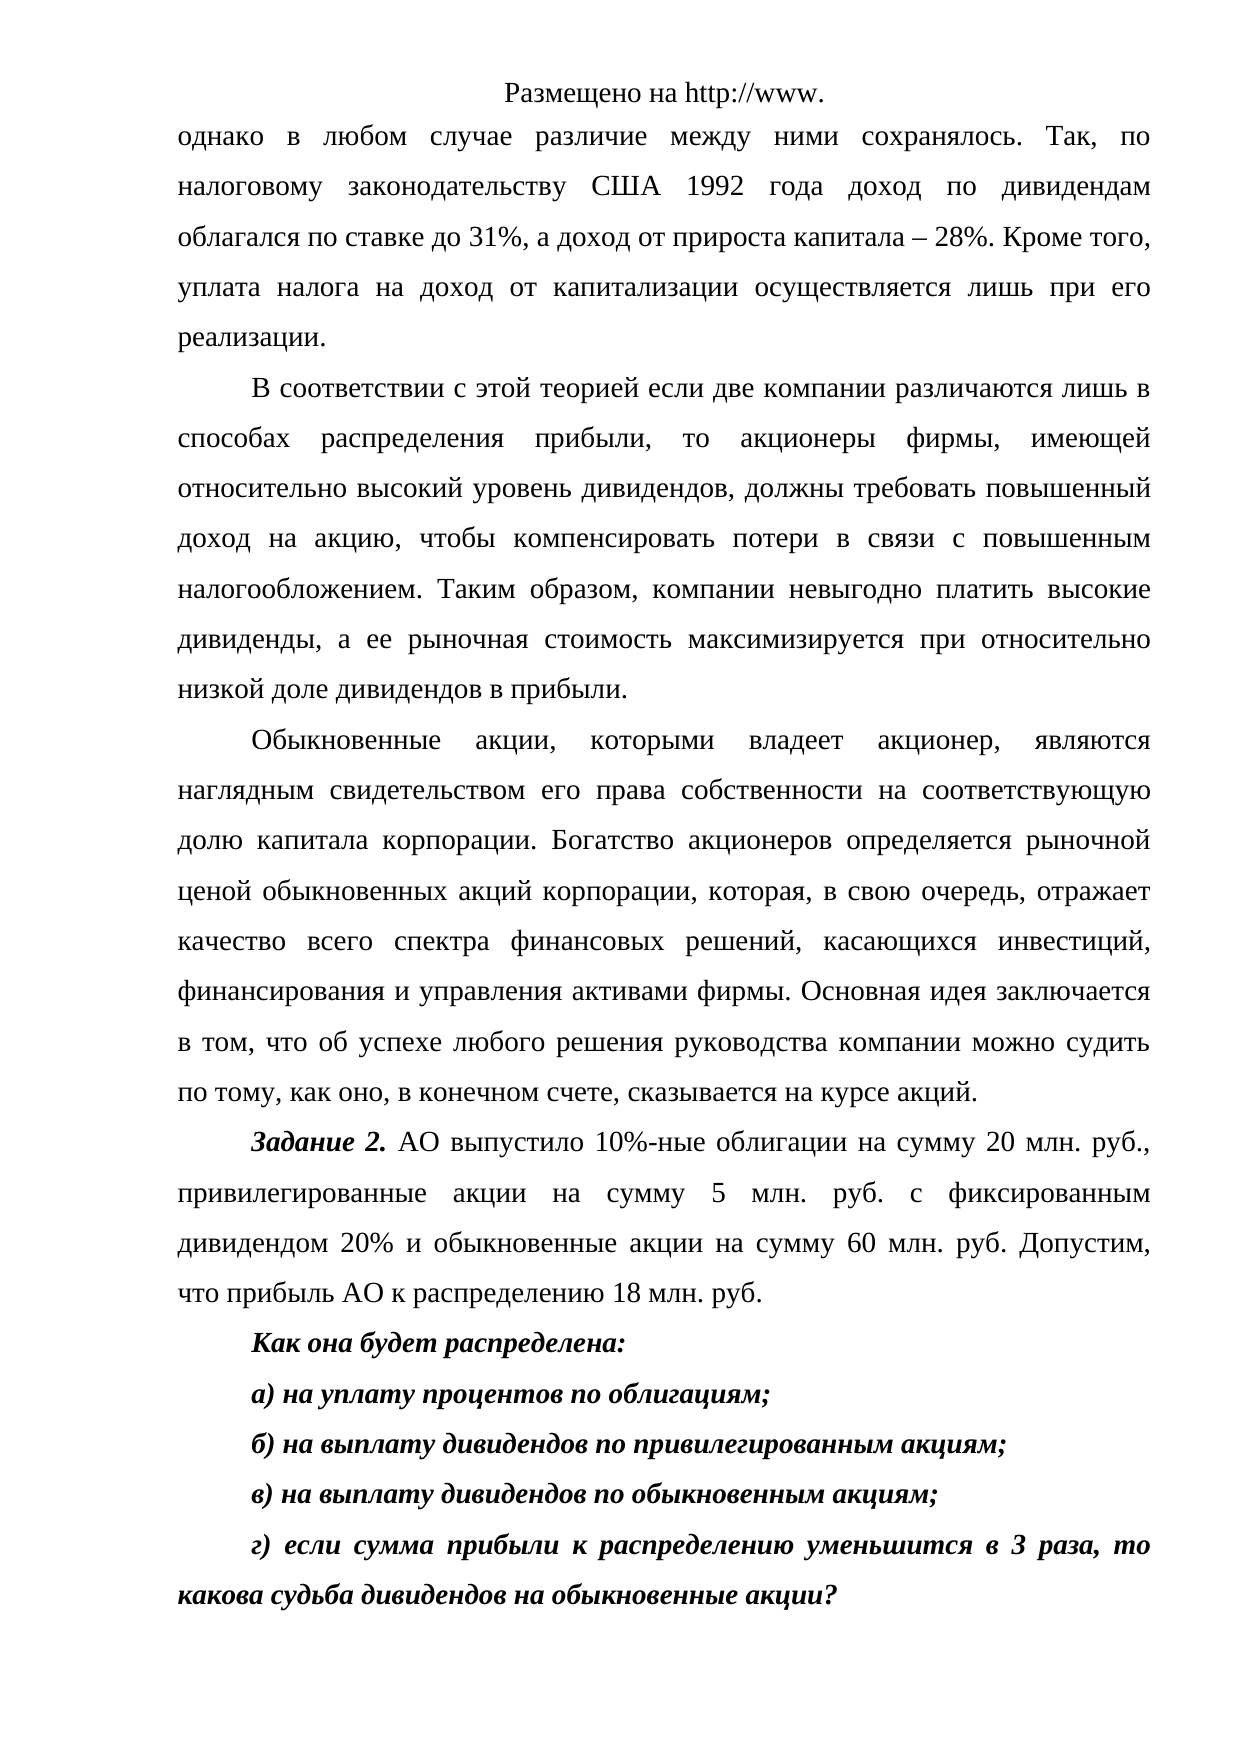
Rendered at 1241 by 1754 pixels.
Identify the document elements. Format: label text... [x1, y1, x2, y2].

text в) на выплату дивидендов по обыкновенным акциям; [177, 1477, 1152, 1510]
text б) на выплату дивидендов по привилегированным акциям; [177, 1426, 1152, 1460]
text а) на уплату процентов по облигациям; [177, 1376, 1152, 1409]
text г) если сумма прибыли к распределению уменьшится в 3 раза, то какова судьба дивидендов на обыкновенные акции? [177, 1527, 1152, 1611]
text В соответствии с этой теорией если две компании различаются лишь в способах распределения прибыли, то акционеры фирмы, имеющей относительно высокий уровень дивидендов, должны требовать повышенный доход на акцию, чтобы компенсировать потери в связи с повышенным налогообложением. Таким образом, компании невыгодно платить высокие дивиденды, а ее рыночная стоимость максимизируется при относительно низкой доле дивидендов в прибыли. [177, 370, 1152, 705]
text Задание 2. АО выпустило 10%-ные облигации на сумму 20 млн. руб., привилегированные акции на сумму 5 млн. руб. с фиксированным дивидендом 20% и обыкновенные акции на сумму 60 млн. руб. Допустим, что прибыль АО к распределению 18 млн. руб. [177, 1124, 1152, 1309]
text Обыкновенные акции, которыми владеет акционер, являются наглядным свидетельством его права собственности на соответствующую долю капитала корпорации. Богатство акционеров определяется рыночной ценой обыкновенных акций корпорации, которая, в свою очередь, отражает качество всего спектра финансовых решений, касающихся инвестиций, финансирования и управления активами фирмы. Основная идея заключается в том, что об успехе любого решения руководства компании можно судить по тому, как оно, в конечном счете, сказывается на курсе акций. [177, 722, 1152, 1108]
text Как она будет распределена: [177, 1326, 1152, 1359]
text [177, 118, 1152, 353]
